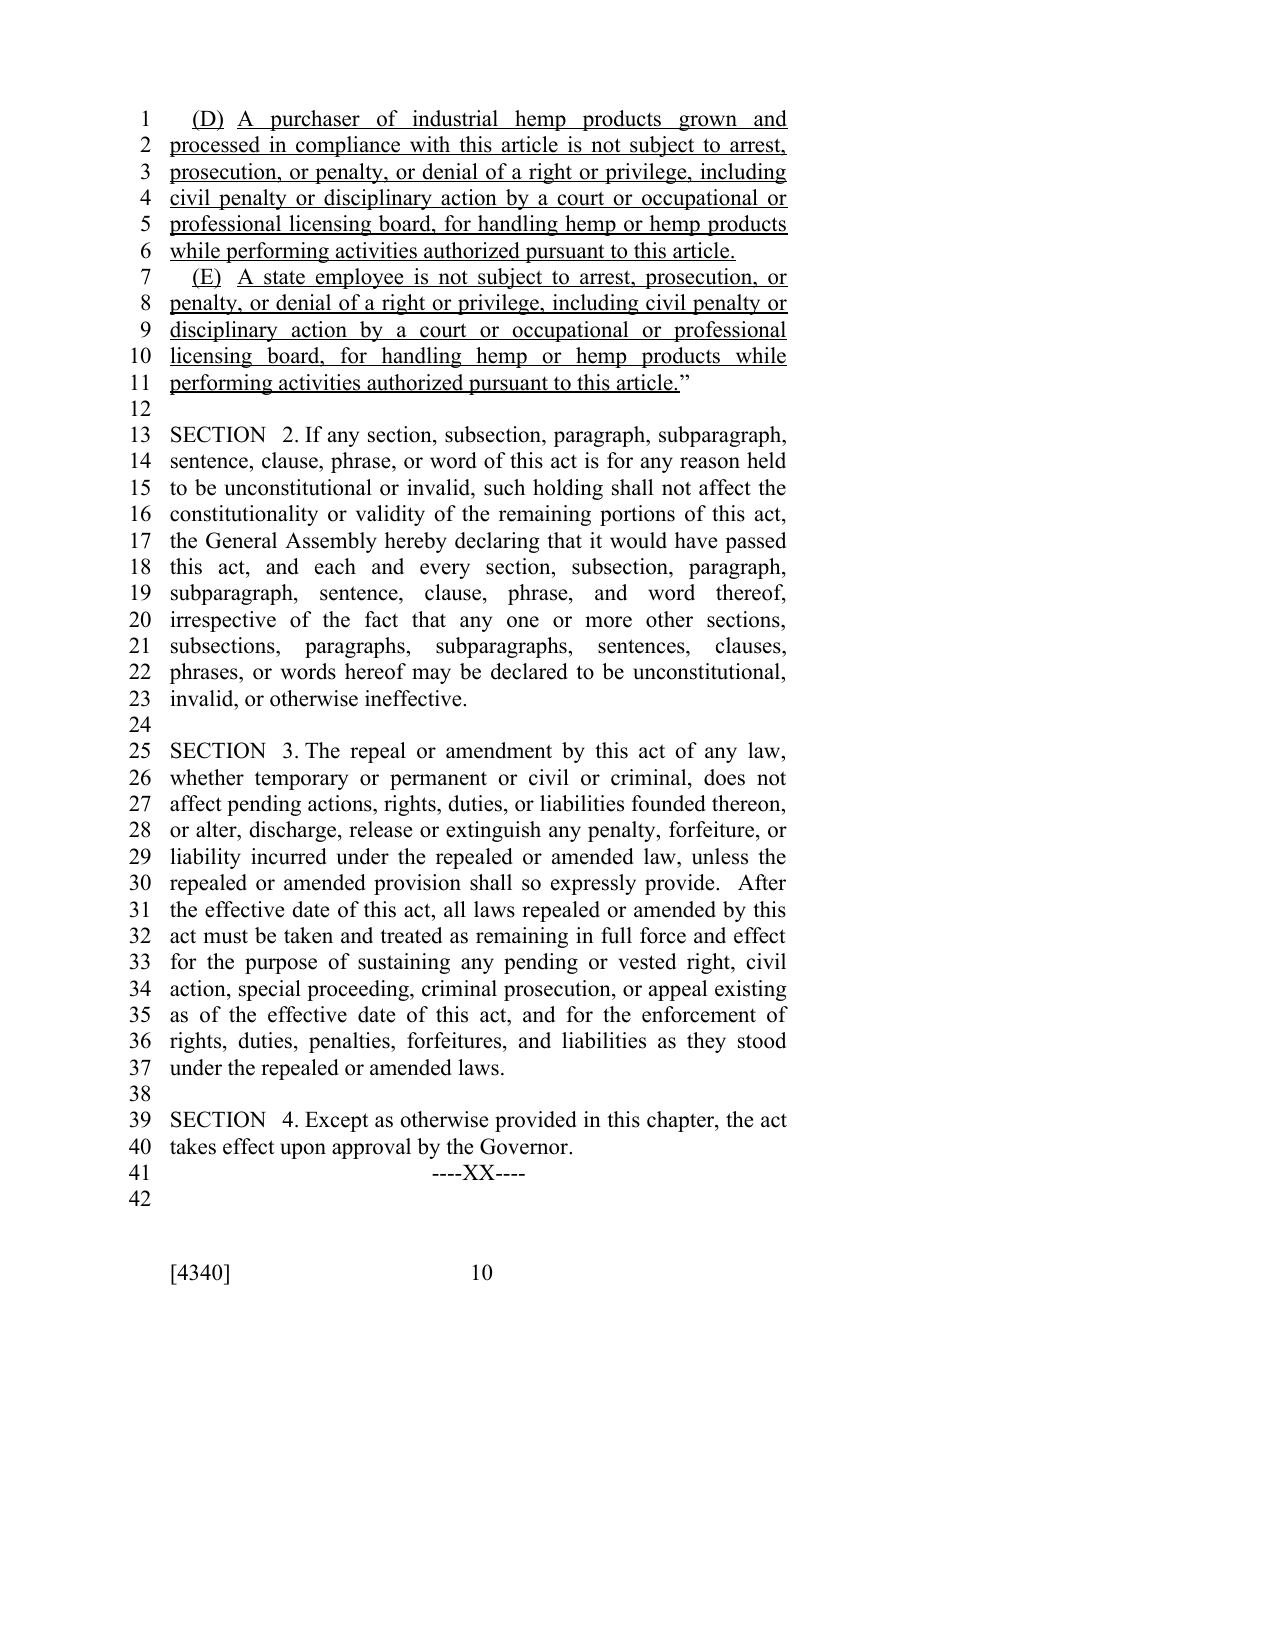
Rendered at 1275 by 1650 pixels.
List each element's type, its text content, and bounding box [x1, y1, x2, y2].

text SECTION 4. Except as otherwise provided in this chapter, the act takes effect upon approval by the Governor. [169, 1106, 787, 1159]
text (D) A purchaser of industrial hemp products grown and processed in compliance with this article is not subject to arrest, prosecution, or penalty, or denial of a right or privilege, including civil penalty or disciplinary action by a court or occupational or professional licensing board, for handling hemp or hemp products while performing activities authorized pursuant to this article. [169, 105, 787, 154]
text (E) A state employee is not subject to arrest, prosecution, or penalty, or denial of a right or privilege, including civil penalty or disciplinary action by a court or occupational or professional licensing board, for handling hemp or hemp products while performing activities authorized pursuant to this article.” [169, 263, 787, 312]
text ----XX---- [169, 1159, 787, 1186]
text SECTION 2. If any section, subsection, paragraph, subparagraph, sentence, clause, phrase, or word of this act is for any reason held to be unconstitutional or invalid, such holding shall not affect the constitutionality or validity of the remaining portions of this act, the General Assembly hereby declaring that it would have passed this act, and each and every section, subsection, paragraph, subparagraph, sentence, clause, phrase, and word thereof, irrespective of the fact that any one or more other sections, subsections, paragraphs, subparagraphs, sentences, clauses, phrases, or words hereof may be declared to be unconstitutional, invalid, or otherwise ineffective. [169, 421, 787, 711]
text SECTION 3. The repeal or amendment by this act of any law, whether temporary or permanent or civil or criminal, does not affect pending actions, rights, duties, or liabilities founded thereon, or alter, discharge, release or extinguish any penalty, forfeiture, or liability incurred under the repealed or amended law, unless the repealed or amended provision shall so expressly provide. After the effective date of this act, all laws repealed or amended by this act must be taken and treated as remaining in full force and effect for the purpose of sustaining any pending or vested right, civil action, special proceeding, criminal prosecution, or appeal existing as of the effective date of this act, and for the enforcement of rights, duties, penalties, forfeitures, and liabilities as they stood under the repealed or amended laws. [169, 737, 787, 1080]
